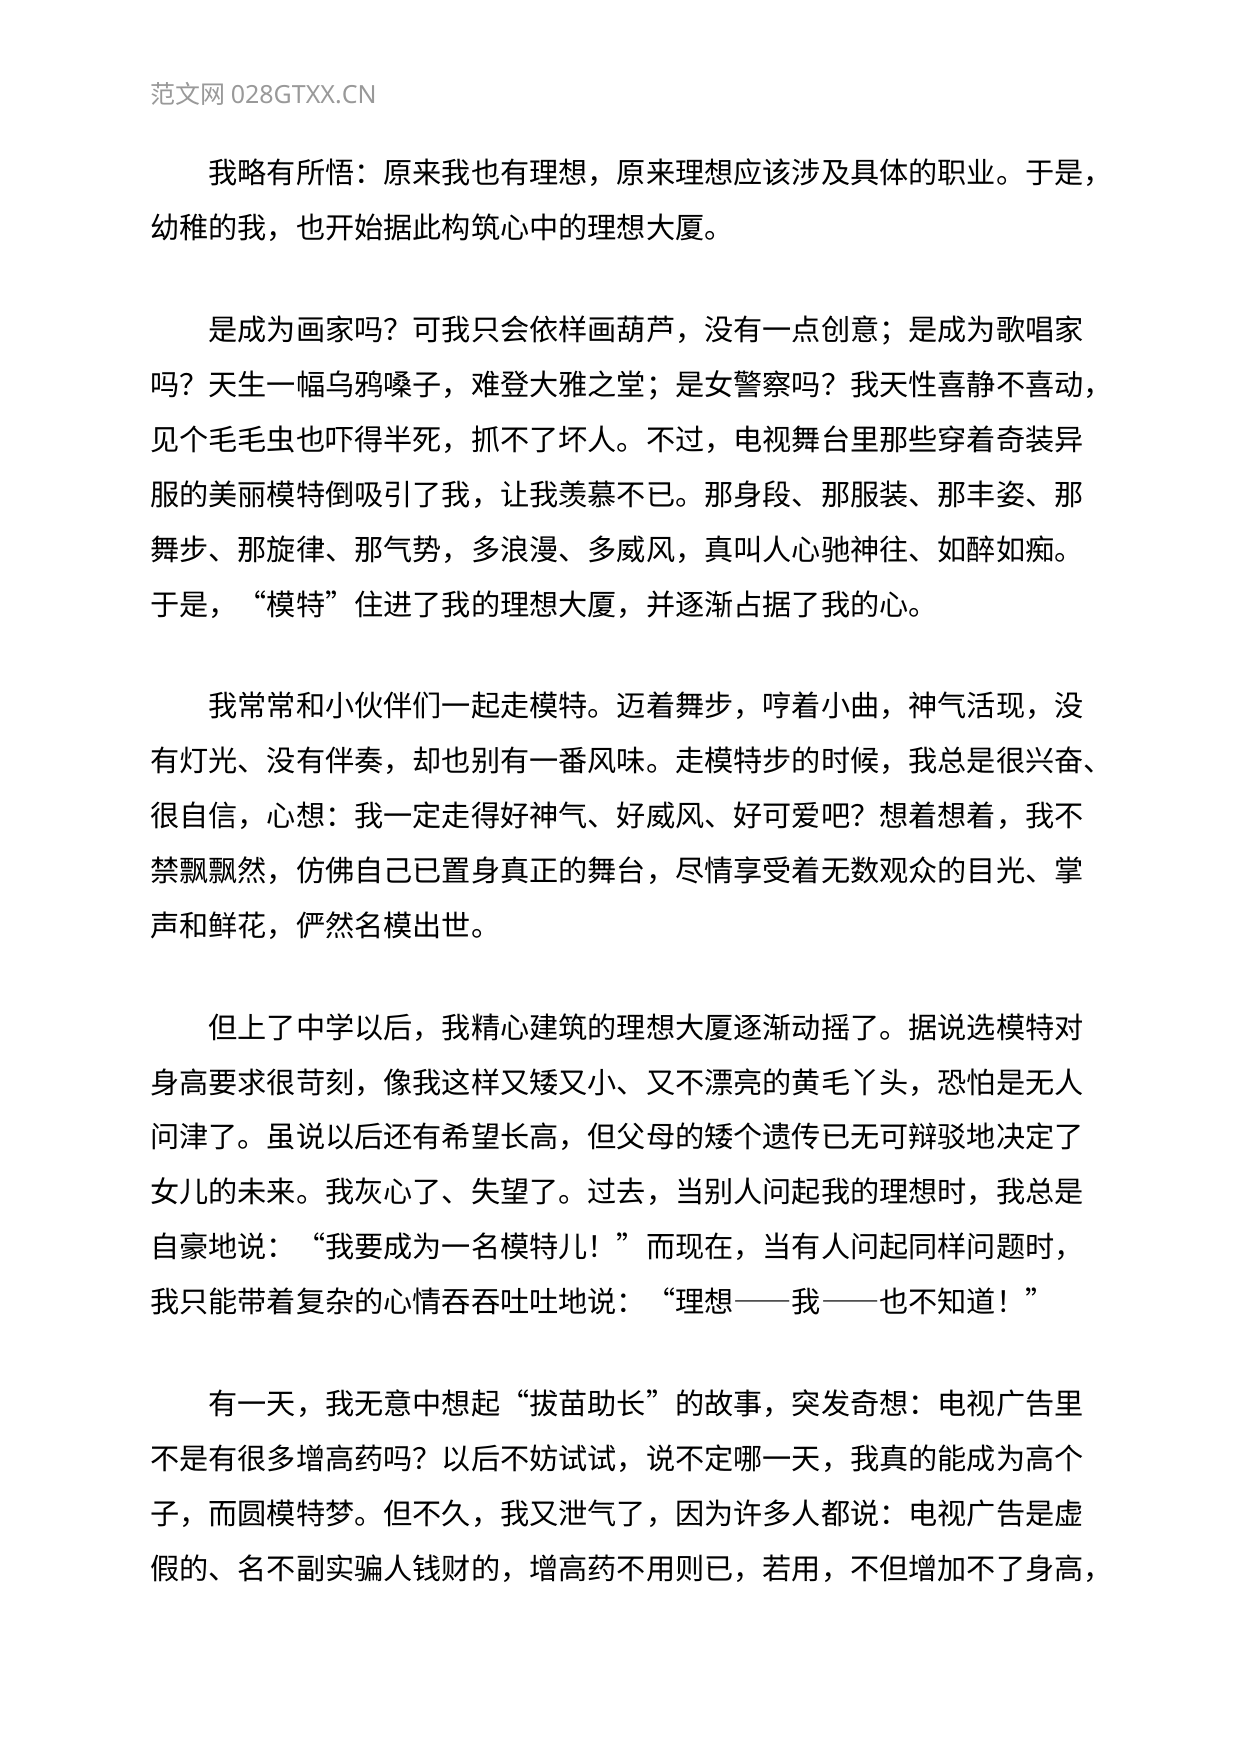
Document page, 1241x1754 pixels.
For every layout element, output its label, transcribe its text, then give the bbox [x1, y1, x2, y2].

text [150, 1381, 1090, 1587]
text 我常常和小伙伴们一起走模特。迈着舞步，哼着小曲，神气活现，没有灯光、没有伴奏，却也别有一番风味。走模特步的时候，我总是很兴奋、很自信，心想：我一定走得好神气、好威风、好可爱吧？想着想着，我不禁飘飘然，仿佛自己已置身真正的舞台，尽情享受着无数观众的目光、掌声和鲜花，俨然名模出世。 [150, 683, 1090, 945]
text 是成为画家吗？可我只会依样画葫芦，没有一点创意；是成为歌唱家吗？天生一幅乌鸦嗓子，难登大雅之堂；是女警察吗？我天性喜静不喜动，见个毛毛虫也吓得半死，抓不了坏人。不过，电视舞台里那些穿着奇装异服的美丽模特倒吸引了我，让我羡慕不已。那身段、那服装、那丰姿、那舞步、那旋律、那气势，多浪漫、多威风，真叫人心驰神往、如醉如痴。于是，“模特”住进了我的理想大厦，并逐渐占据了我的心。 [150, 307, 1090, 623]
text 但上了中学以后，我精心建筑的理想大厦逐渐动摇了。据说选模特对身高要求很苛刻，像我这样又矮又小、又不漂亮的黄毛丫头，恐怕是无人问津了。虽说以后还有希望长高，但父母的矮个遗传已无可辩驳地决定了女儿的未来。我灰心了、失望了。过去，当别人问起我的理想时，我总是自豪地说：“我要成为一名模特儿！”而现在，当有人问起同样问题时，我只能带着复杂的心情吞吞吐吐地说：“理想——我——也不知道！” [150, 1004, 1090, 1321]
text 我略有所悟：原来我也有理想，原来理想应该涉及具体的职业。于是，幼稚的我，也开始据此构筑心中的理想大厦。 [150, 150, 1090, 247]
